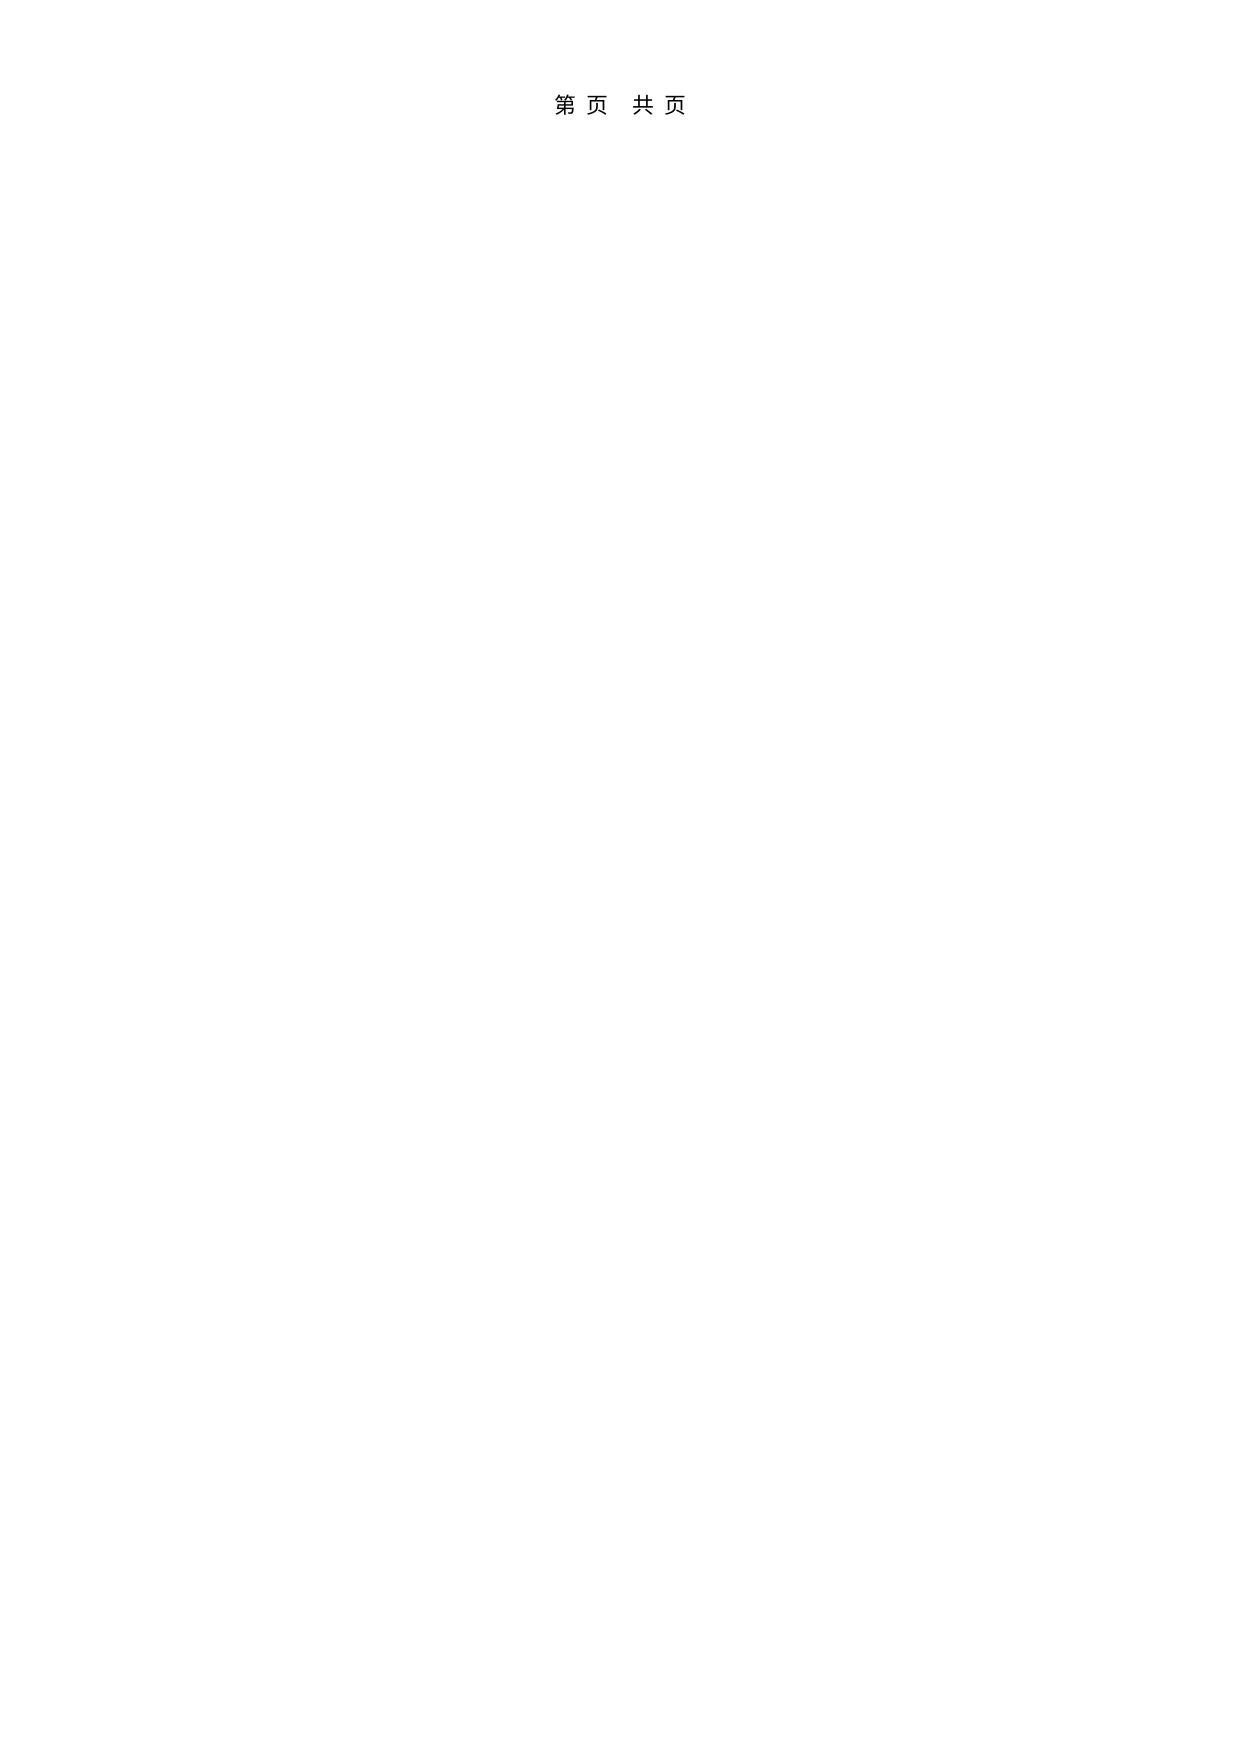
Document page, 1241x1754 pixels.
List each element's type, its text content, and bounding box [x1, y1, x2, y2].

list 第 页 共 页 [75, 88, 1165, 121]
